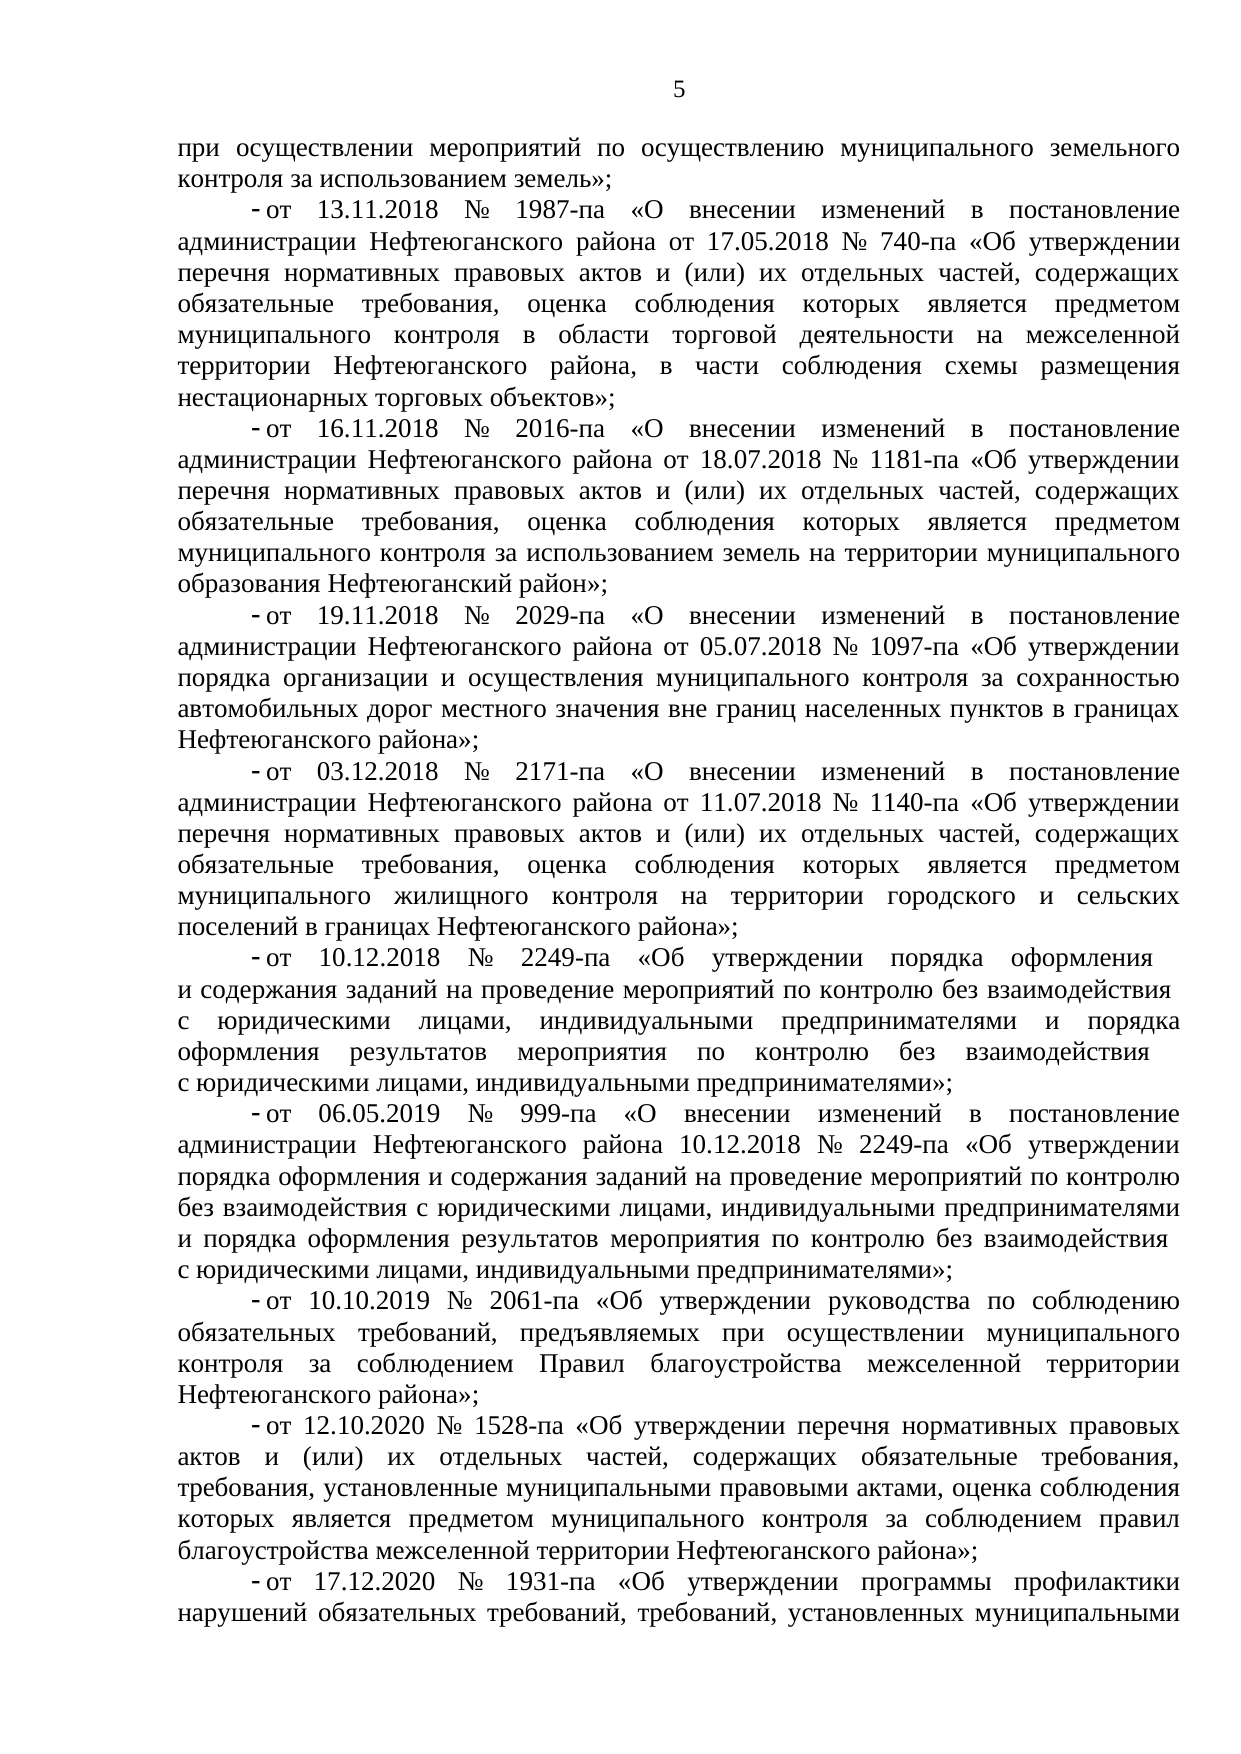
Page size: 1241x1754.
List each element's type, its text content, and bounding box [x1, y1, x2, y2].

list от 19.11.2018 № 2029-па «О внесении изменений в постановление администрации Нефтеюганского района от 05.07.2018 № 1097-па «Об утверждении порядка организации и осуществления муниципального контроля за сохранностью автомобильных дорог местного значения вне границ населенных пунктов в границах Нефтеюганского района»; [177, 599, 1181, 754]
list от 16.11.2018 № 2016-па «О внесении изменений в постановление администрации Нефтеюганского района от 18.07.2018 № 1181-па «Об утверждении перечня нормативных правовых актов и (или) их отдельных частей, содержащих обязательные требования, оценка соблюдения которых является предметом муниципального контроля за использованием земель на территории муниципального образования Нефтеюганский район»; [177, 412, 1181, 599]
list от 13.11.2018 № 1987-па «О внесении изменений в постановление администрации Нефтеюганского района от 17.05.2018 № 740-па «Об утверждении перечня нормативных правовых актов и (или) их отдельных частей, содержащих обязательные требования, оценка соблюдения которых является предметом муниципального контроля в области торговой деятельности на межселенной территории Нефтеюганского района, в части соблюдения схемы размещения нестационарных торговых объектов»; [177, 194, 1181, 412]
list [177, 1565, 1181, 1627]
list от 10.12.2018 № 2249-па «Об утверждении порядка оформления и содержания заданий на проведение мероприятий по контролю без взаимодействия с юридическими лицами, индивидуальными предпринимателями и порядка оформления результатов мероприятия по контролю без взаимодействия с юридическими лицами, индивидуальными предпринимателями»; [177, 942, 1181, 1097]
list от 03.12.2018 № 2171-па «О внесении изменений в постановление администрации Нефтеюганского района от 11.07.2018 № 1140-па «Об утверждении перечня нормативных правовых актов и (или) их отдельных частей, содержащих обязательные требования, оценка соблюдения которых является предметом муниципального жилищного контроля на территории городского и сельских поселений в границах Нефтеюганского района»; [177, 754, 1181, 942]
list от 10.10.2019 № 2061-па «Об утверждении руководства по соблюдению обязательных требований, предъявляемых при осуществлении муниципального контроля за соблюдением Правил благоустройства межселенной территории Нефтеюганского района»; [177, 1284, 1181, 1409]
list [177, 131, 1181, 194]
list от 12.10.2020 № 1528-па «Об утверждении перечня нормативных правовых актов и (или) их отдельных частей, содержащих обязательные требования, требования, установленные муниципальными правовыми актами, оценка соблюдения которых является предметом муниципального контроля за соблюдением правил благоустройства межселенной территории Нефтеюганского района»; [177, 1409, 1181, 1565]
list от 06.05.2019 № 999-па «О внесении изменений в постановление администрации Нефтеюганского района 10.12.2018 № 2249-па «Об утверждении порядка оформления и содержания заданий на проведение мероприятий по контролю без взаимодействия с юридическими лицами, индивидуальными предпринимателями и порядка оформления результатов мероприятия по контролю без взаимодействия с юридическими лицами, индивидуальными предпринимателями»; [177, 1097, 1181, 1284]
